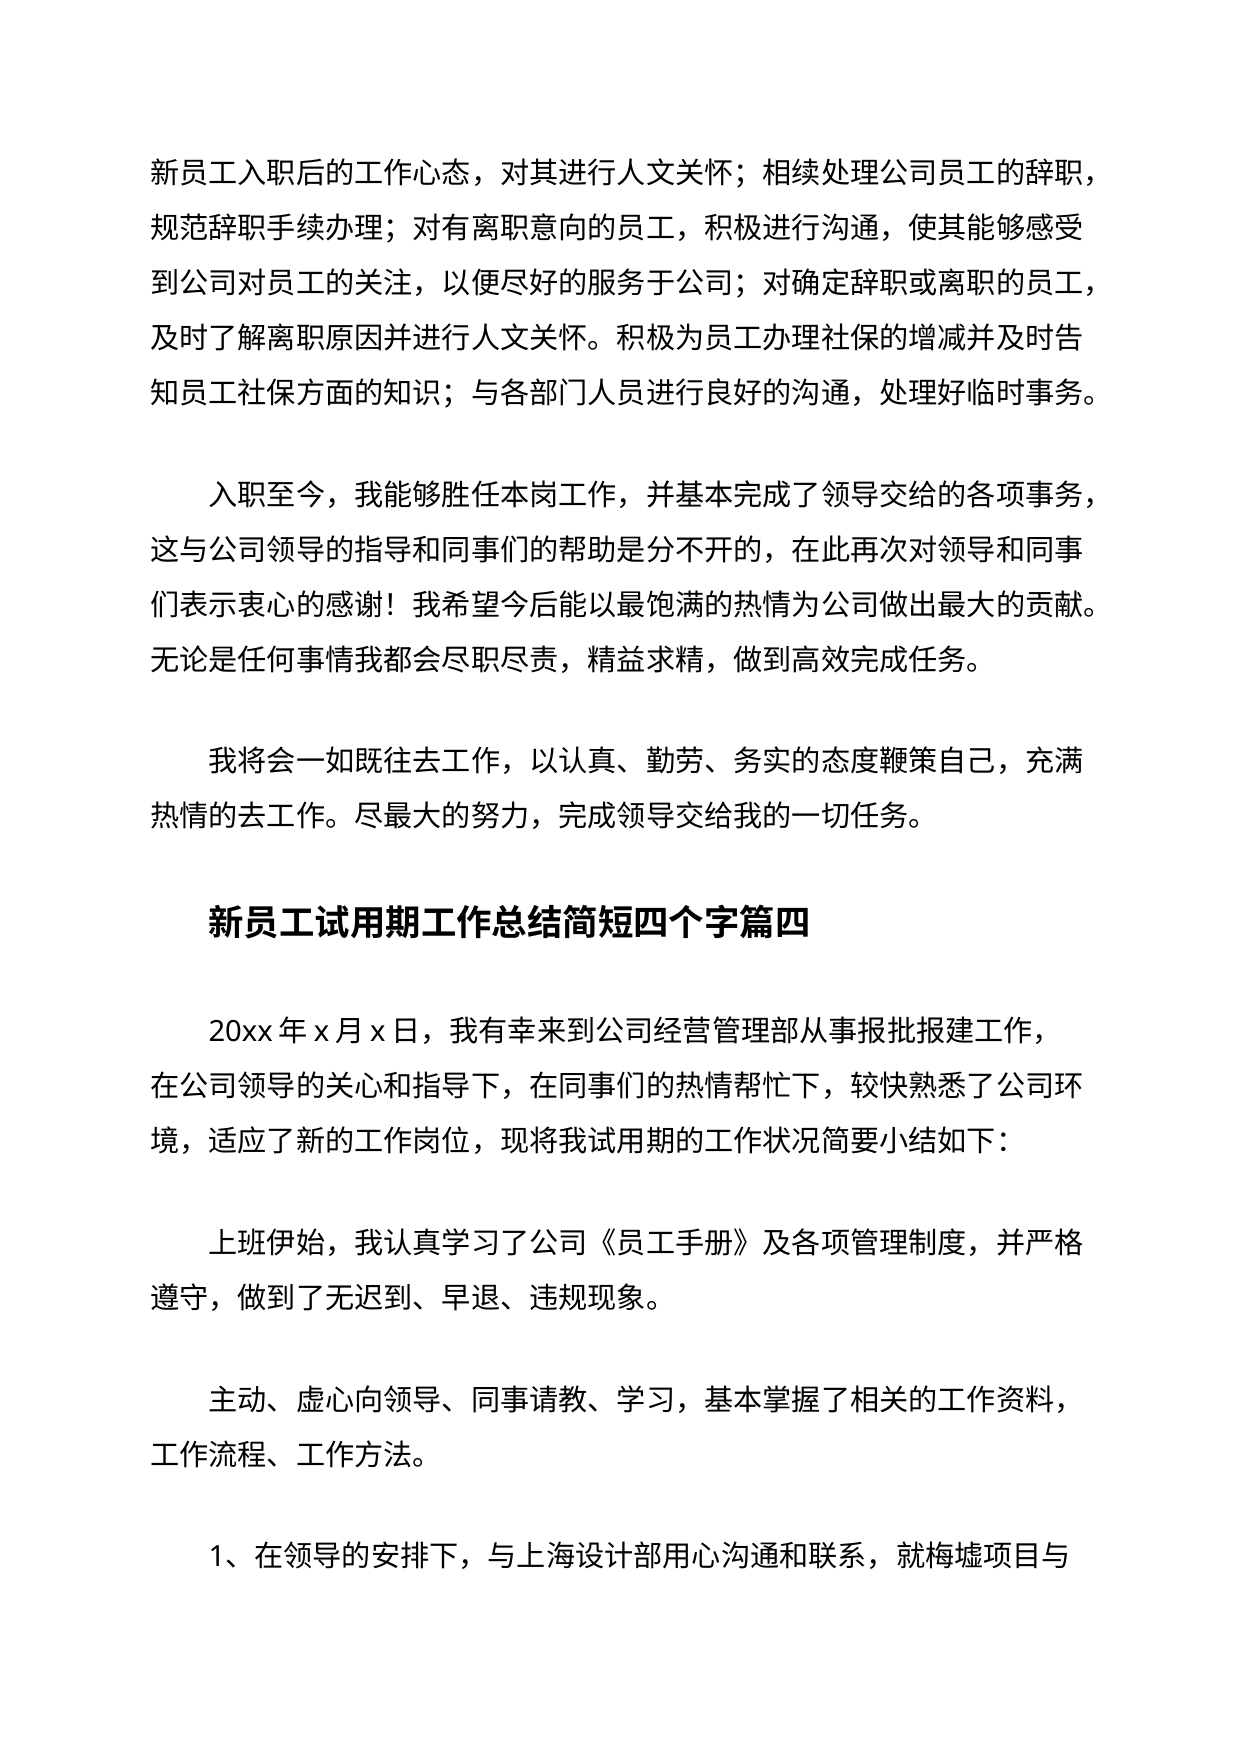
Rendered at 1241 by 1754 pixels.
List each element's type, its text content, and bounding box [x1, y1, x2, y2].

text 上班伊始，我认真学习了公司《员工手册》及各项管理制度，并严格遵守，做到了无迟到、早退、违规现象。 [150, 1219, 1090, 1317]
text 20xx年x月x日，我有幸来到公司经营管理部从事报批报建工作，在公司领导的关心和指导下，在同事们的热情帮忙下，较快熟悉了公司环境，适应了新的工作岗位，现将我试用期的工作状况简要小结如下： [150, 1008, 1090, 1160]
text 主动、虚心向领导、同事请教、学习，基本掌握了相关的工作资料，工作流程、工作方法。 [150, 1376, 1090, 1473]
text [150, 150, 1090, 412]
text 我将会一如既往去工作，以认真、勤劳、务实的态度鞭策自己，充满热情的去工作。尽最大的努力，完成领导交给我的一切任务。 [150, 738, 1090, 835]
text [150, 1533, 1090, 1575]
text 入职至今，我能够胜任本岗工作，并基本完成了领导交给的各项事务，这与公司领导的指导和同事们的帮助是分不开的，在此再次对领导和同事们表示衷心的感谢！我希望今后能以最饱满的热情为公司做出最大的贡献。无论是任何事情我都会尽职尽责，精益求精，做到高效完成任务。 [150, 471, 1090, 678]
text 新员工试用期工作总结简短四个字篇四 [150, 894, 1090, 946]
